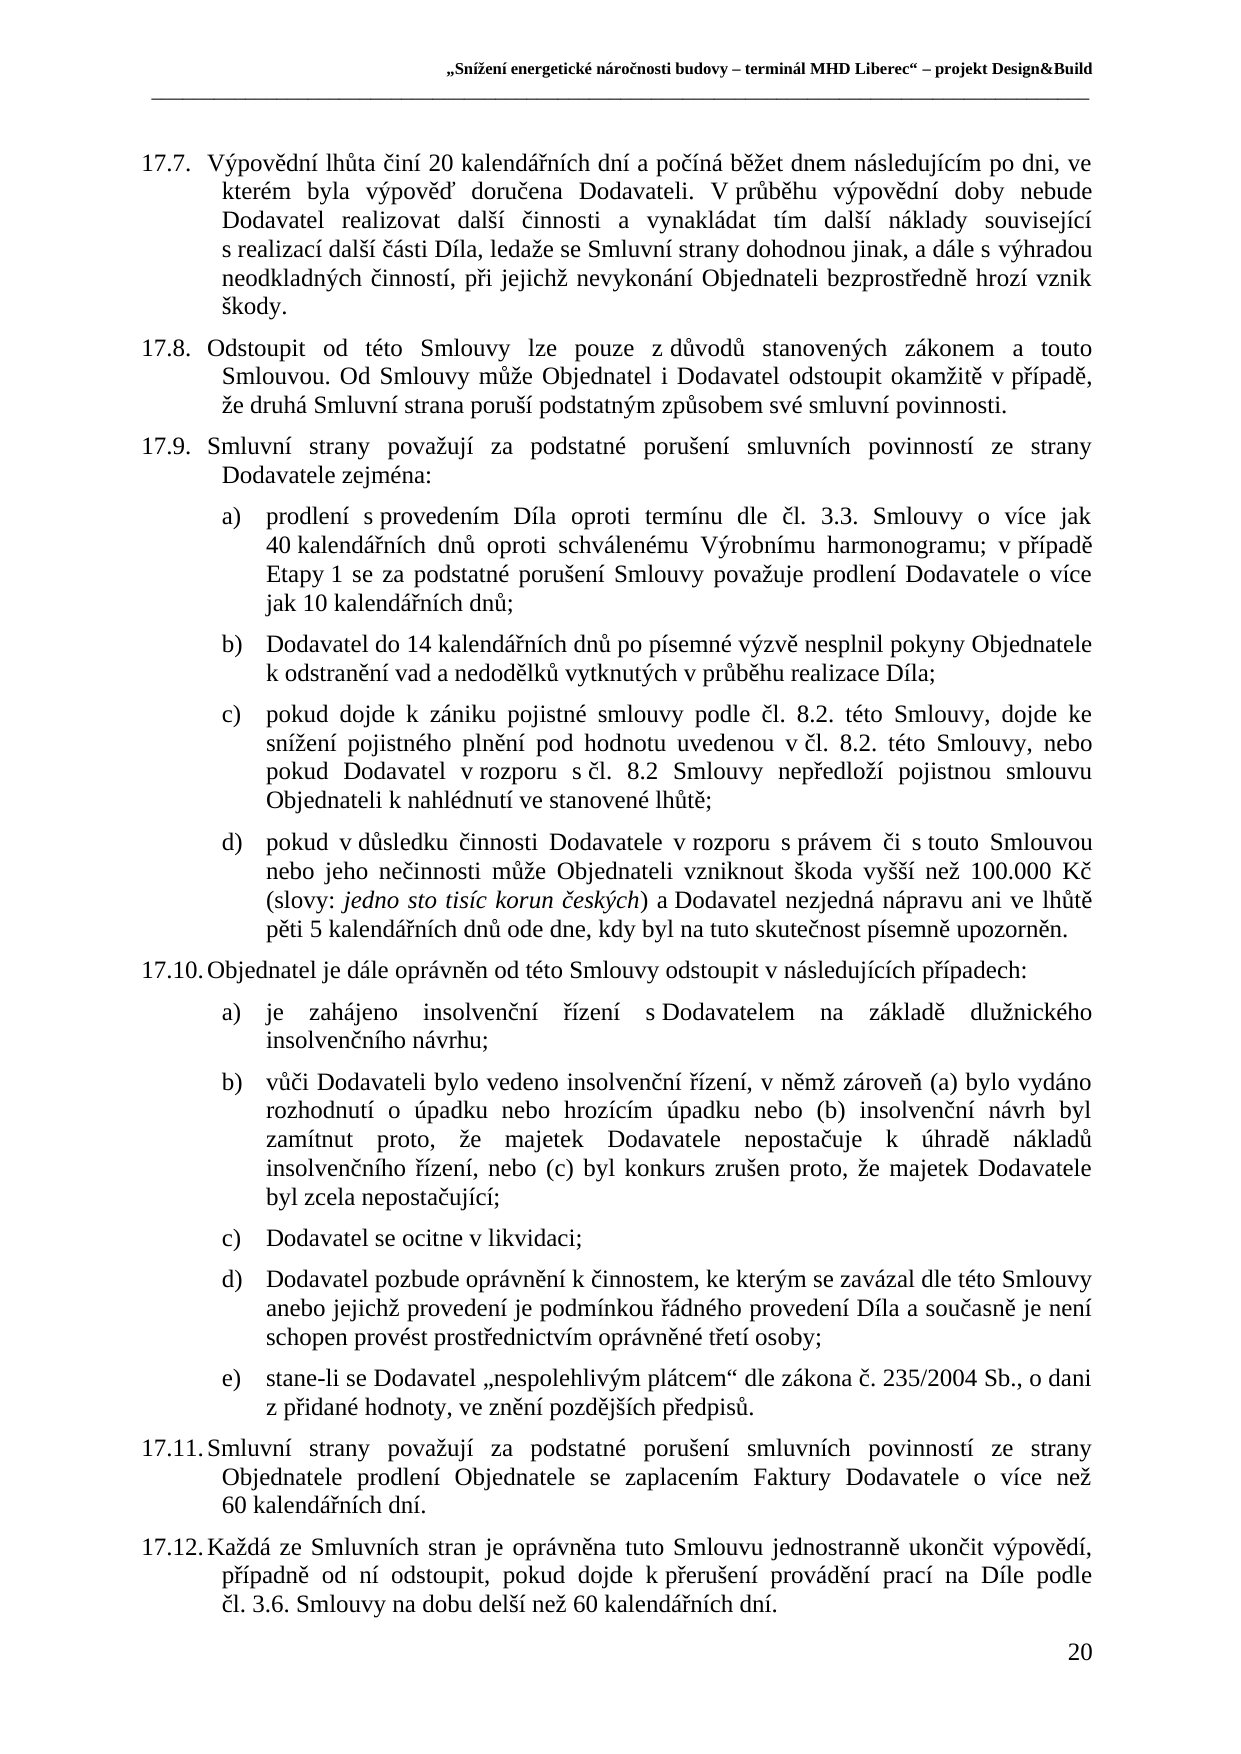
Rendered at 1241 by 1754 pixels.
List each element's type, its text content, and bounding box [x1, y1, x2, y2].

list Výpovědní lhůta činí 20 kalendářních dní a počíná běžet dnem následujícím po dni, ve kterém byla výpověď doručena Dodavateli. V průběhu výpovědní doby nebude Dodavatel realizovat další činnosti a vynakládat tím další náklady související s realizací další části Díla, ledaže se Smluvní strany dohodnou jinak, a dále s výhradou neodkladných činností, při jejichž nevykonání Objednateli bezprostředně hrozí vznik škody. [141, 148, 1092, 320]
list Dodavatel do 14 kalendářních dnů po písemné výzvě nesplnil pokyny Objednatele k odstranění vad a nedodělků vytknutých v průběhu realizace Díla; [222, 629, 1092, 686]
list Odstoupit od této Smlouvy lze pouze z důvodů stanovených zákonem a touto Smlouvou. Od Smlouvy může Objednatel i Dodavatel odstoupit okamžitě v případě, že druhá Smluvní strana poruší podstatným způsobem své smluvní povinnosti. [141, 333, 1092, 419]
list prodlení s provedením Díla oproti termínu dle čl. 3.3. Smlouvy o více jak 40 kalendářních dnů oproti schválenému Výrobnímu harmonogramu; v případě Etapy 1 se za podstatné porušení Smlouvy považuje prodlení Dodavatele o více jak 10 kalendářních dnů; [222, 501, 1092, 616]
list Dodavatel pozbude oprávnění k činnostem, ke kterým se zavázal dle této Smlouvy anebo jejichž provedení je podmínkou řádného provedení Díla a současně je není schopen provést prostřednictvím oprávněné třetí osoby; [222, 1264, 1092, 1351]
list vůči Dodavateli bylo vedeno insolvenční řízení, v němž zároveň (a) bylo vydáno rozhodnutí o úpadku nebo hrozícím úpadku nebo (b) insolvenční návrh byl zamítnut proto, že majetek Dodavatele nepostačuje k úhradě nákladů insolvenčního řízení, nebo (c) byl konkurs zrušen proto, že majetek Dodavatele byl zcela nepostačující; [222, 1067, 1092, 1211]
list Smluvní strany považují za podstatné porušení smluvních povinností ze strany Objednatele prodlení Objednatele se zaplacením Faktury Dodavatele o více než 60 kalendářních dní. [141, 1433, 1092, 1519]
list Dodavatel se ocitne v likvidaci; [222, 1223, 1092, 1252]
list pokud dojde k zániku pojistné smlouvy podle čl. 8.2. této Smlouvy, dojde ke snížení pojistného plnění pod hodnotu uvedenou v čl. 8.2. této Smlouvy, nebo pokud Dodavatel v rozporu s čl. 8.2 Smlouvy nepředloží pojistnou smlouvu Objednateli k nahlédnutí ve stanovené lhůtě; [222, 699, 1092, 814]
list je zahájeno insolvenční řízení s Dodavatelem na základě dlužnického insolvenčního návrhu; [222, 997, 1092, 1054]
list Smluvní strany považují za podstatné porušení smluvních povinností ze strany Dodavatele zejména: [141, 431, 1092, 489]
subtitle pokud v důsledku činnosti Dodavatele v rozporu s právem či s touto Smlouvou nebo jeho nečinnosti může Objednateli vzniknout škoda vyšší než 100.000 Kč (slovy: jedno sto tisíc korun českých) a Dodavatel nezjedná nápravu ani ve lhůtě pěti 5 kalendářních dnů ode dne, kdy byl na tuto skutečnost písemně upozorněn. [222, 826, 1092, 943]
list stane-li se Dodavatel „nespolehlivým plátcem“ dle zákona č. 235/2004 Sb., o dani z přidané hodnoty, ve znění pozdějších předpisů. [222, 1363, 1092, 1421]
list Objednatel je dále oprávněn od této Smlouvy odstoupit v následujících případech: [141, 956, 1092, 984]
list Každá ze Smluvních stran je oprávněna tuto Smlouvu jednostranně ukončit výpovědí, případně od ní odstoupit, pokud dojde k přerušení provádění prací na Díle podle čl. 3.6. Smlouvy na dobu delší než 60 kalendářních dní. [141, 1532, 1092, 1618]
